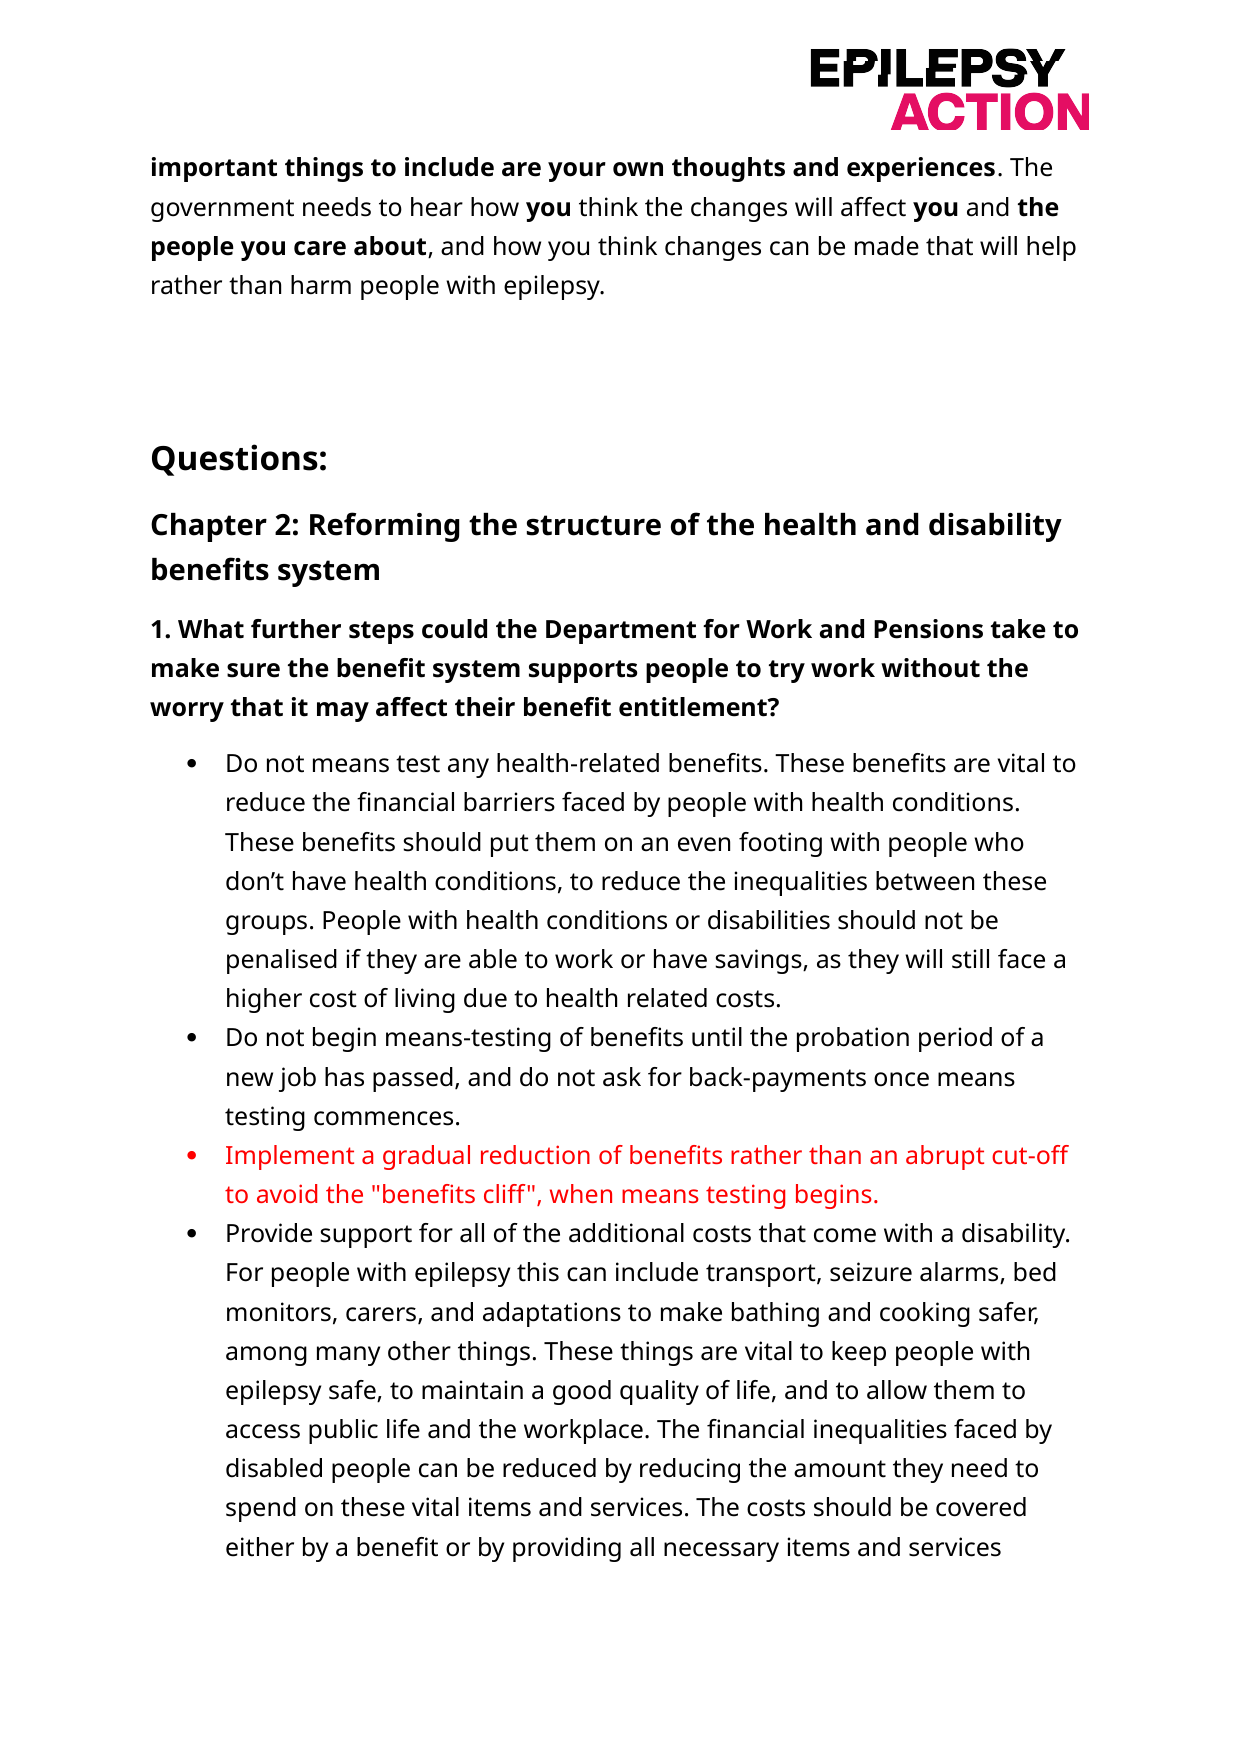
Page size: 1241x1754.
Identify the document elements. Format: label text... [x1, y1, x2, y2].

text Questions: [150, 435, 1090, 480]
text Chapter 2: Reforming the structure of the health and disability benefits system [150, 504, 1090, 589]
list Do not means test any health-related benefits. These benefits are vital to reduce the financial barriers faced by people with health conditions. These benefits should put them on an even footing with people who don’t have health conditions, to reduce the inequalities between these groups. People with health conditions or disabilities should not be penalised if they are able to work or have savings, as they will still face a higher cost of living due to health related costs. [187, 746, 1090, 1015]
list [187, 1216, 1090, 1563]
list Do not begin means-testing of benefits until the probation period of a new job has passed, and do not ask for back-payments once means testing commences. [187, 1020, 1090, 1132]
list Implement a gradual reduction of benefits rather than an abrupt cut-off to avoid the "benefits cliff", when means testing begins. [187, 1138, 1090, 1211]
text 1. What further steps could the Department for Work and Pensions take to make sure the benefit system supports people to try work without the worry that it may affect their benefit entitlement? [150, 612, 1090, 724]
picture [810, 48, 1089, 130]
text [150, 150, 1090, 302]
